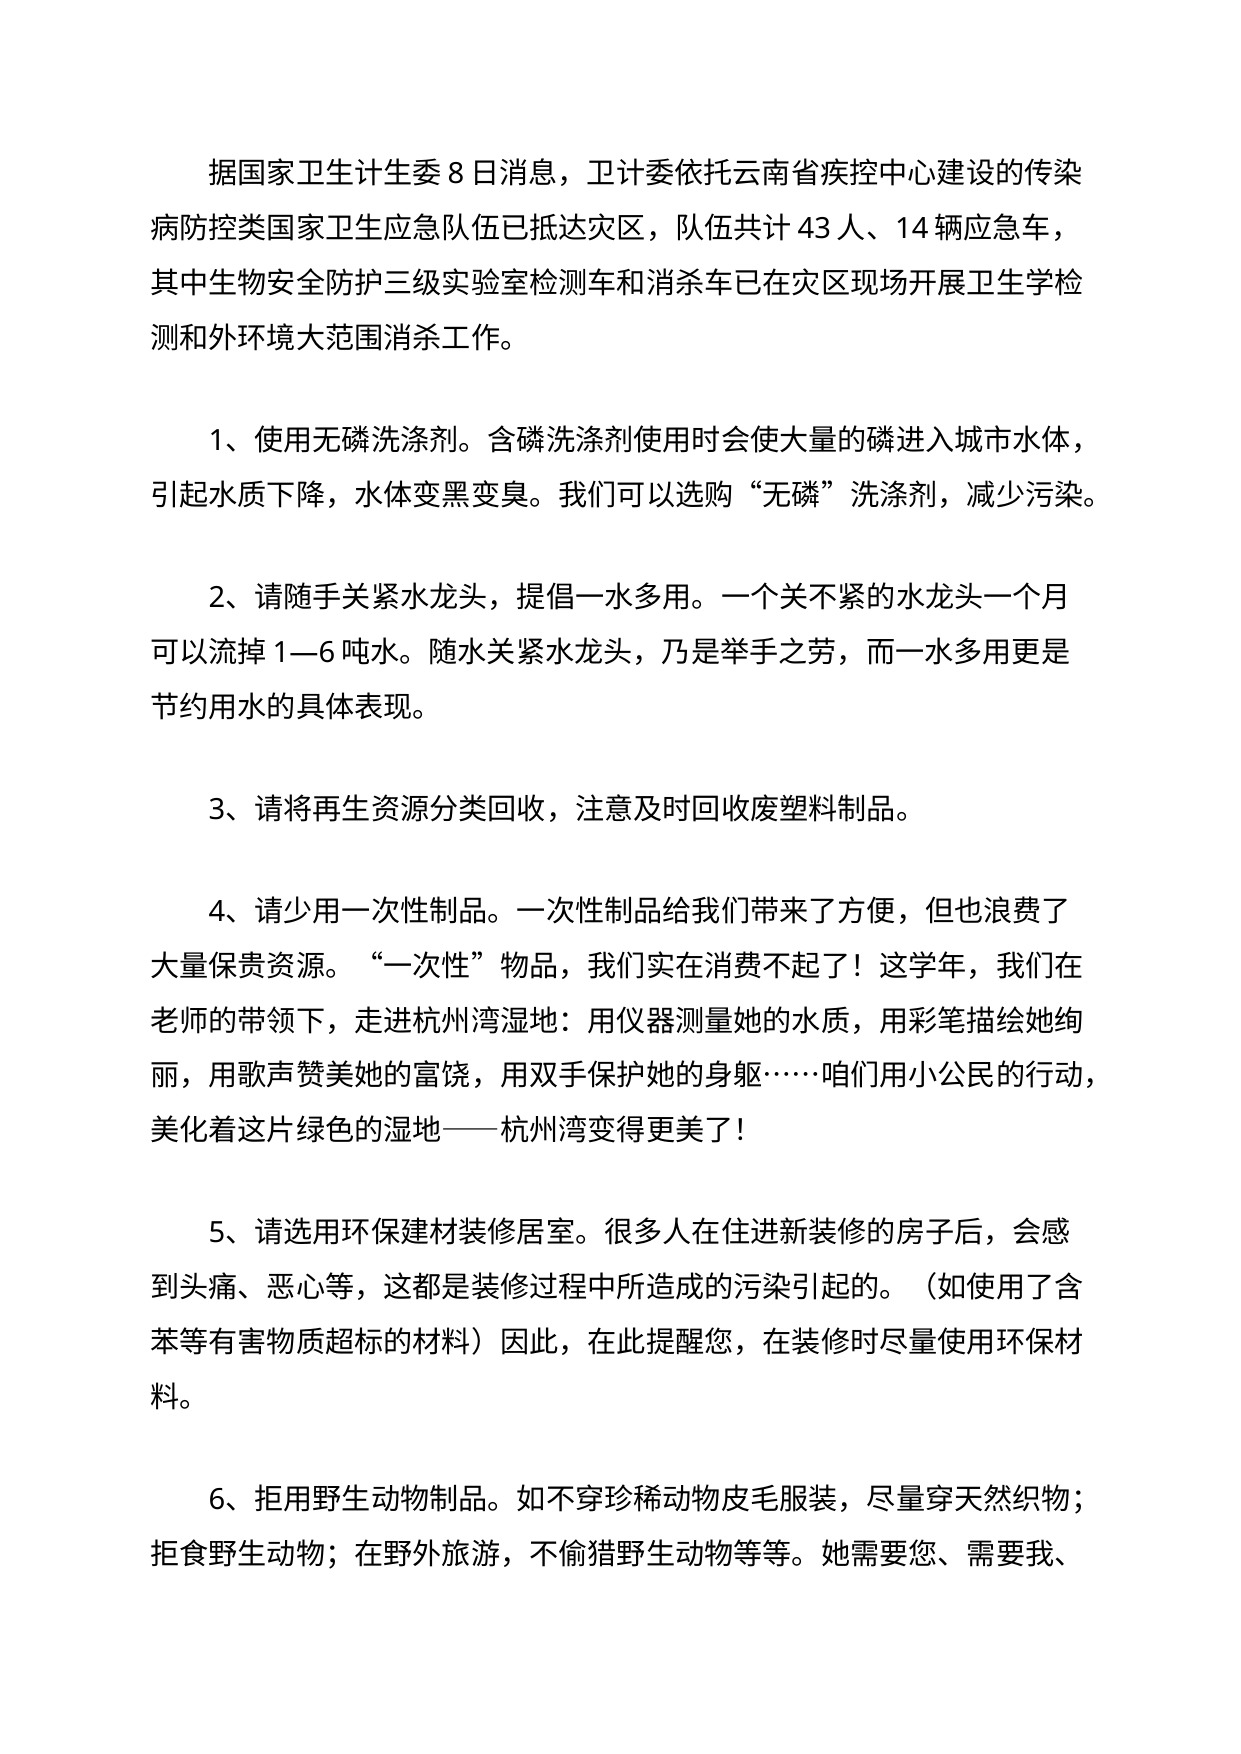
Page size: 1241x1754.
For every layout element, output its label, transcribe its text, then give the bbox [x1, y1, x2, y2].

text 1、使用无磷洗涤剂。含磷洗涤剂使用时会使大量的磷进入城市水体，引起水质下降，水体变黑变臭。我们可以选购“无磷”洗涤剂，减少污染。 [150, 417, 1090, 514]
text 据国家卫生计生委8日消息，卫计委依托云南省疾控中心建设的传染病防控类国家卫生应急队伍已抵达灾区，队伍共计43人、14辆应急车，其中生物安全防护三级实验室检测车和消杀车已在灾区现场开展卫生学检测和外环境大范围消杀工作。 [150, 150, 1090, 357]
text 3、请将再生资源分类回收，注意及时回收废塑料制品。 [150, 785, 1090, 828]
text 4、请少用一次性制品。一次性制品给我们带来了方便，但也浪费了大量保贵资源。“一次性”物品，我们实在消费不起了！这学年，我们在老师的带领下，走进杭州湾湿地：用仪器测量她的水质，用彩笔描绘她绚丽，用歌声赞美她的富饶，用双手保护她的身躯……咱们用小公民的行动，美化着这片绿色的湿地——杭州湾变得更美了！ [150, 887, 1090, 1149]
text 2、请随手关紧水龙头，提倡一水多用。一个关不紧的水龙头一个月可以流掉1—6吨水。随水关紧水龙头，乃是举手之劳，而一水多用更是节约用水的具体表现。 [150, 573, 1090, 726]
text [150, 1475, 1090, 1572]
text 5、请选用环保建材装修居室。很多人在住进新装修的房子后，会感到头痛、恶心等，这都是装修过程中所造成的污染引起的。（如使用了含苯等有害物质超标的材料）因此，在此提醒您，在装修时尽量使用环保材料。 [150, 1209, 1090, 1416]
